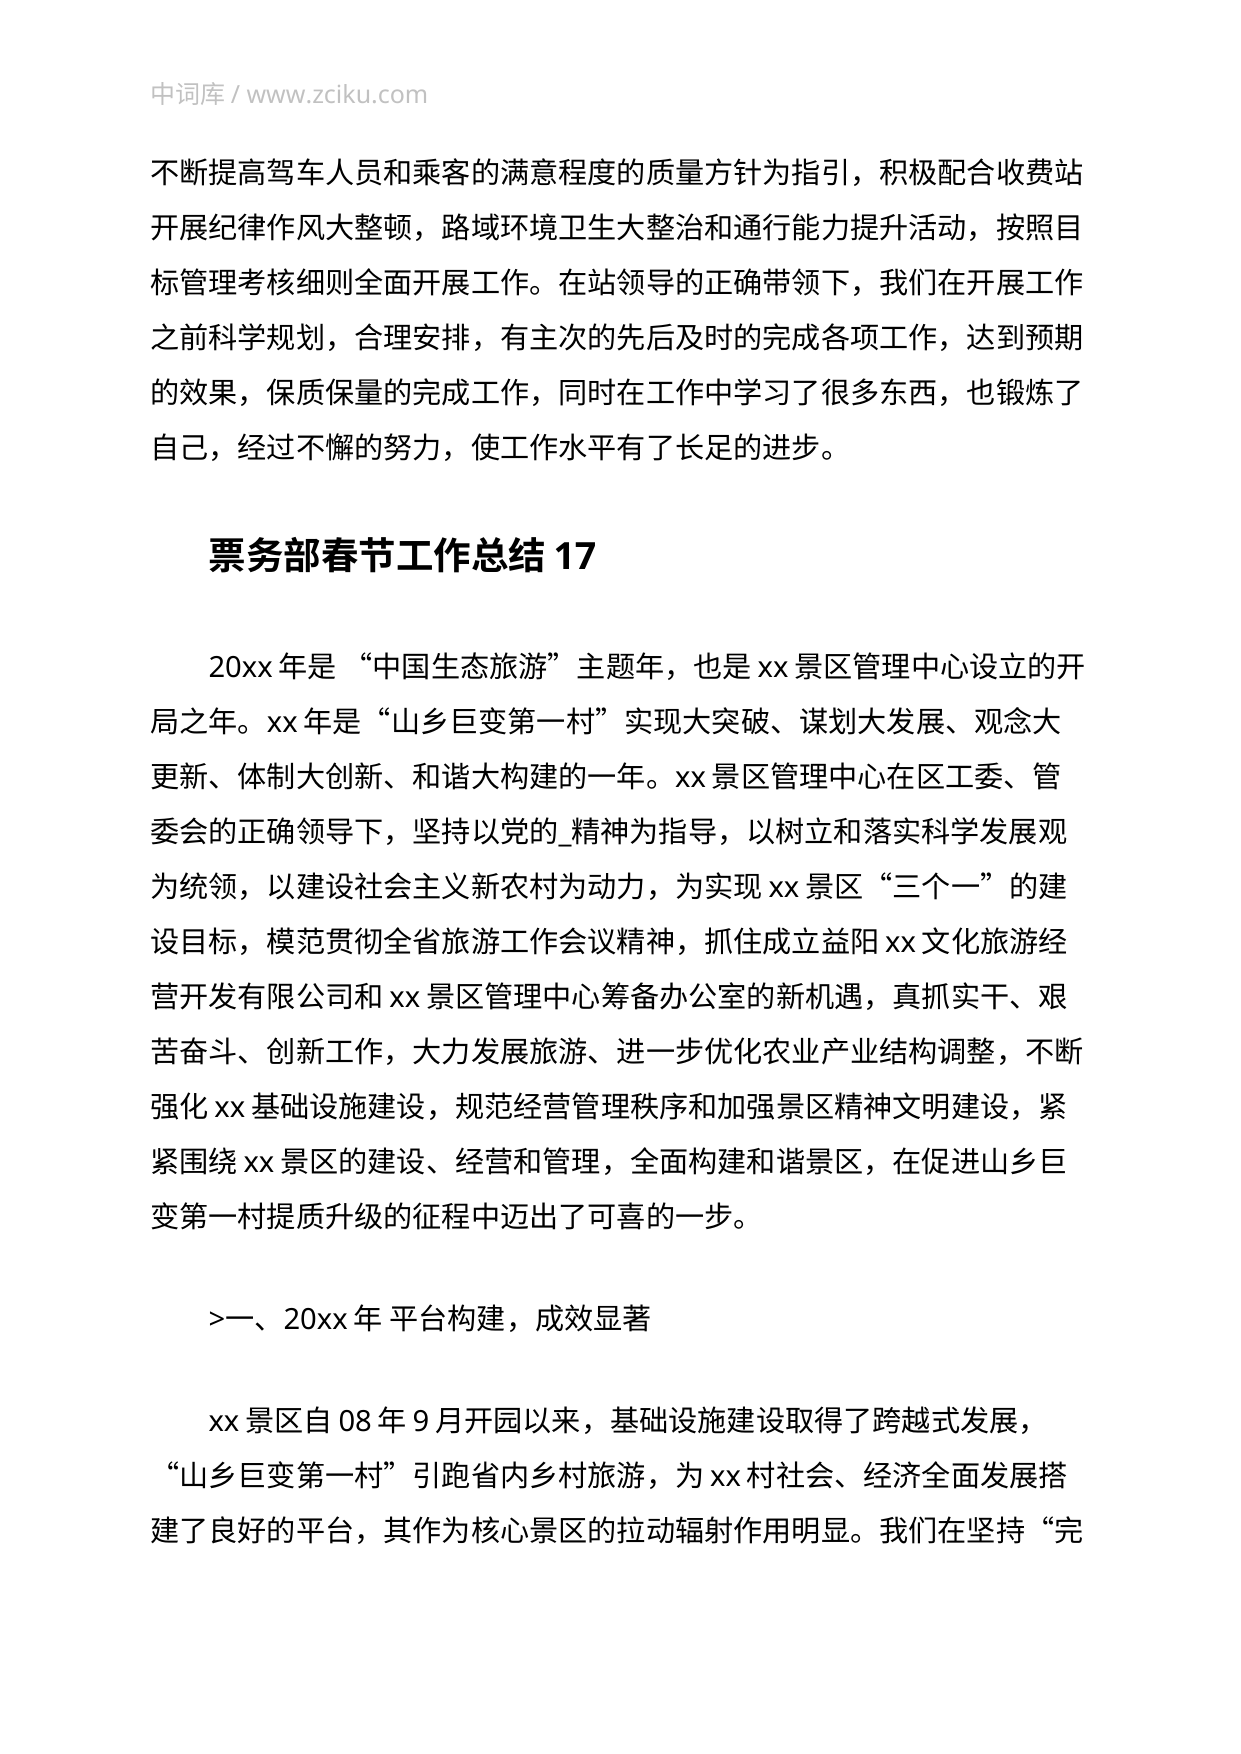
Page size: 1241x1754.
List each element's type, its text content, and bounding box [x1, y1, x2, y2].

text >一、20xx年 平台构建，成效显著 [150, 1296, 1090, 1338]
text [150, 1397, 1090, 1550]
text 20xx年是 “中国生态旅游”主题年，也是xx景区管理中心设立的开局之年。xx年是“山乡巨变第一村”实现大突破、谋划大发展、观念大更新、体制大创新、和谐大构建的一年。xx景区管理中心在区工委、管委会的正确领导下，坚持以党的_精神为指导，以树立和落实科学发展观为统领，以建设社会主义新农村为动力，为实现xx景区“三个一”的建设目标，模范贯彻全省旅游工作会议精神，抓住成立益阳xx文化旅游经营开发有限公司和xx景区管理中心筹备办公室的新机遇，真抓实干、艰苦奋斗、创新工作，大力发展旅游、进一步优化农业产业结构调整，不断强化xx基础设施建设，规范经营管理秩序和加强景区精神文明建设，紧紧围绕xx景区的建设、经营和管理，全面构建和谐景区，在促进山乡巨变第一村提质升级的征程中迈出了可喜的一步。 [150, 644, 1090, 1236]
text 票务部春节工作总结17 [150, 526, 1090, 581]
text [150, 150, 1090, 467]
